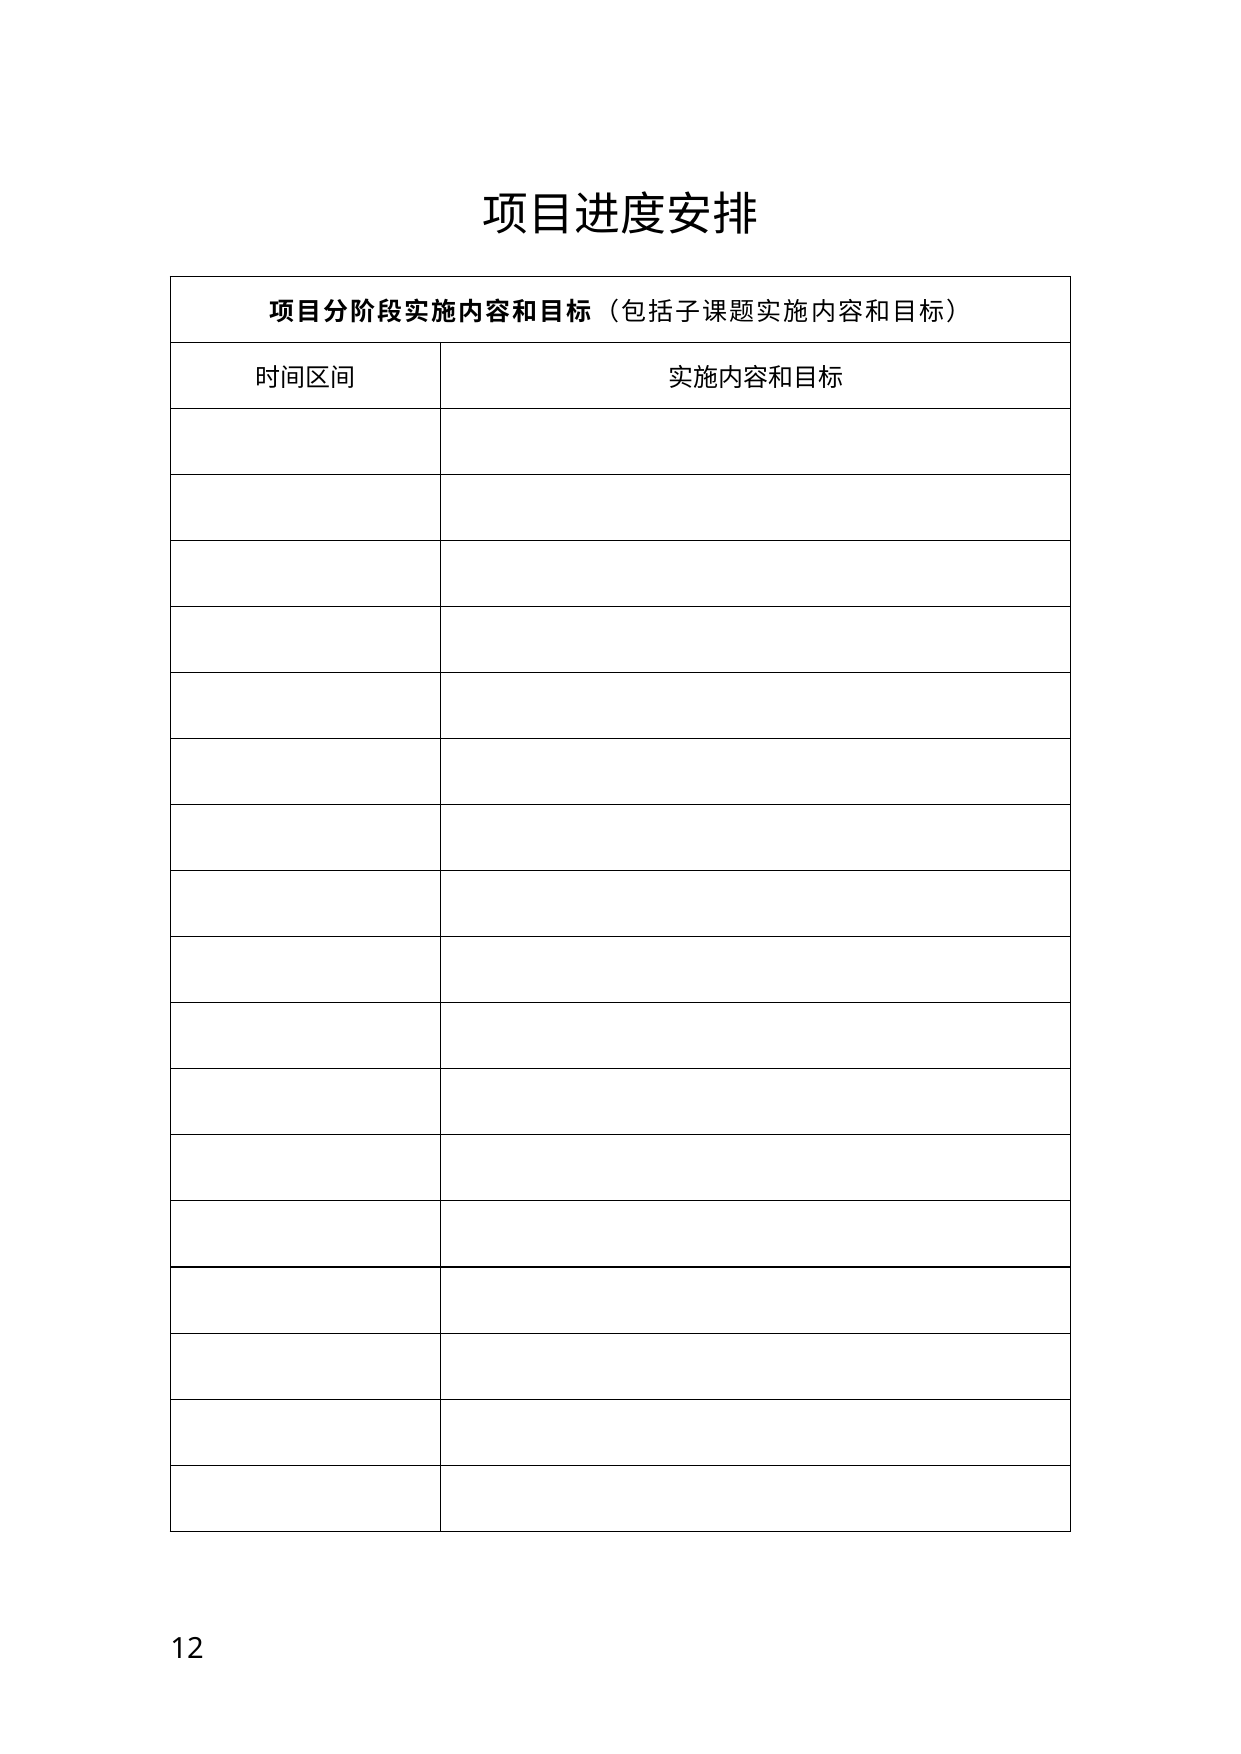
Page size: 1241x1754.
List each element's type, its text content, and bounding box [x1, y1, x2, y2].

table_cell [171, 673, 440, 738]
table_cell [441, 1201, 1070, 1266]
table_cell [441, 1400, 1070, 1464]
table_cell [171, 409, 440, 474]
table_cell [171, 541, 440, 606]
table_cell [441, 1135, 1070, 1200]
table_cell [171, 871, 440, 936]
table_cell [171, 1201, 440, 1266]
table_cell [171, 607, 440, 672]
table_cell [441, 1466, 1070, 1531]
table_cell [171, 1466, 440, 1531]
table_cell [441, 673, 1070, 738]
table_cell [171, 937, 440, 1002]
table_cell [441, 739, 1070, 804]
table_cell [441, 805, 1070, 870]
table_cell [171, 1268, 440, 1332]
table_cell [441, 409, 1070, 474]
table_cell [171, 805, 440, 870]
table_cell 实施内容和目标 [441, 343, 1070, 408]
table_cell [441, 1003, 1070, 1068]
table_cell [441, 937, 1070, 1002]
table_cell [171, 1400, 440, 1464]
table_cell [171, 475, 440, 540]
table_cell 时间区间 [171, 343, 440, 408]
table_cell [441, 1334, 1070, 1398]
table_cell [441, 1069, 1070, 1134]
table_cell [441, 871, 1070, 936]
table_cell [171, 1003, 440, 1068]
table_cell [171, 1334, 440, 1398]
table_cell [441, 1268, 1070, 1332]
text 项目进度安排 [170, 162, 1070, 259]
table_cell [171, 1135, 440, 1200]
table_cell [171, 739, 440, 804]
table_header 项目分阶段实施内容和目标（包括子课题实施内容和目标） [171, 277, 1070, 342]
table_cell [441, 475, 1070, 540]
table_cell [441, 607, 1070, 672]
table_cell [441, 541, 1070, 606]
table_cell [171, 1069, 440, 1134]
